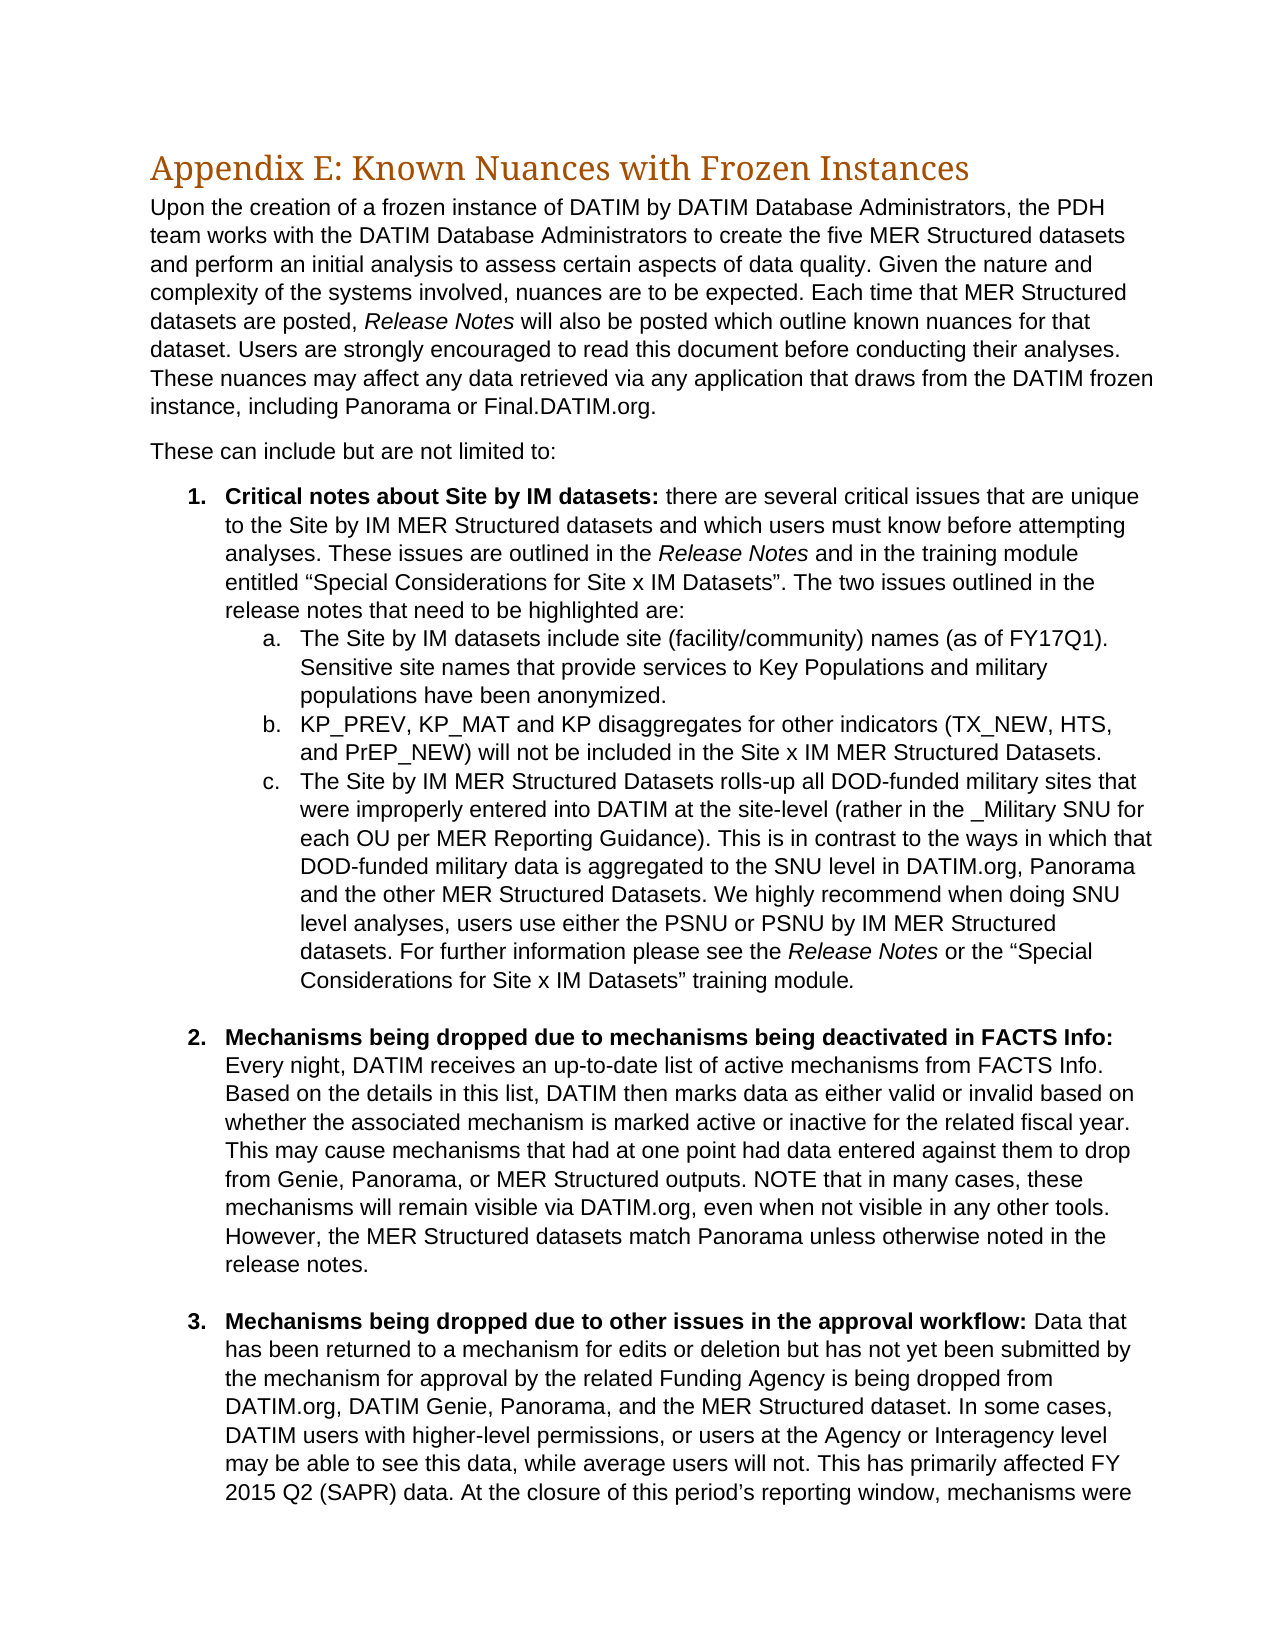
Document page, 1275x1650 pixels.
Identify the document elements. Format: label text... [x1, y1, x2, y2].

list Mechanisms being dropped due to mechanisms being deactivated in FACTS Info: Every night, DATIM receives an up-to-date list of active mechanisms from FACTS Info. Based on the details in this list, DATIM then marks data as either valid or invalid based on whether the associated mechanism is marked active or inactive for the related fiscal year. This may cause mechanisms that had at one point had data entered against them to drop from Genie, Panorama, or MER Structured outputs. NOTE that in many cases, these mechanisms will remain visible via DATIM.org, even when not visible in any other tools. However, the MER Structured datasets match Panorama unless otherwise noted in the release notes. [187, 1023, 1155, 1277]
list KP_PREV, KP_MAT and KP disaggregates for other indicators (TX_NEW, HTS, and PrEP_NEW) will not be included in the Site x IM MER Structured Datasets. [262, 711, 1155, 766]
list The Site by IM datasets include site (facility/community) names (as of FY17Q1). Sensitive site names that provide services to Key Populations and military populations have been anonymized. [262, 625, 1155, 709]
subtitle Appendix E: Known Nuances with Frozen Instances [150, 145, 1155, 190]
list Critical notes about Site by IM datasets: there are several critical issues that are unique to the Site by IM MER Structured datasets and which users must know before attempting analyses. These issues are outlined in the Release Notes and in the training module entitled “Special Considerations for Site x IM Datasets”. The two issues outlined in the release notes that need to be highlighted are: [187, 483, 1155, 623]
text These can include but are not limited to: [150, 438, 1155, 464]
text Upon the creation of a frozen instance of DATIM by DATIM Database Administrators, the PDH team works with the DATIM Database Administrators to create the five MER Structured datasets and perform an initial analysis to assess certain aspects of data quality. Given the nature and complexity of the systems involved, nuances are to be expected. Each time that MER Structured datasets are posted, Release Notes will also be posted which outline known nuances for that dataset. Users are strongly encouraged to read this document before conducting their analyses. These nuances may affect any data retrieved via any application that draws from the DATIM frozen instance, including Panorama or Final.DATIM.org. [150, 194, 1155, 419]
list The Site by IM MER Structured Datasets rolls-up all DOD-funded military sites that were improperly entered into DATIM at the site-level (rather in the _Military SNU for each OU per MER Reporting Guidance). This is in contrast to the ways in which that DOD-funded military data is aggregated to the SNU level in DATIM.org, Panorama and the other MER Structured Datasets. We highly recommend when doing SNU level analyses, users use either the PSNU or PSNU by IM MER Structured datasets. For further information please see the Release Notes or the “Special Considerations for Site x IM Datasets” training module. [262, 768, 1155, 993]
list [187, 1308, 1155, 1505]
